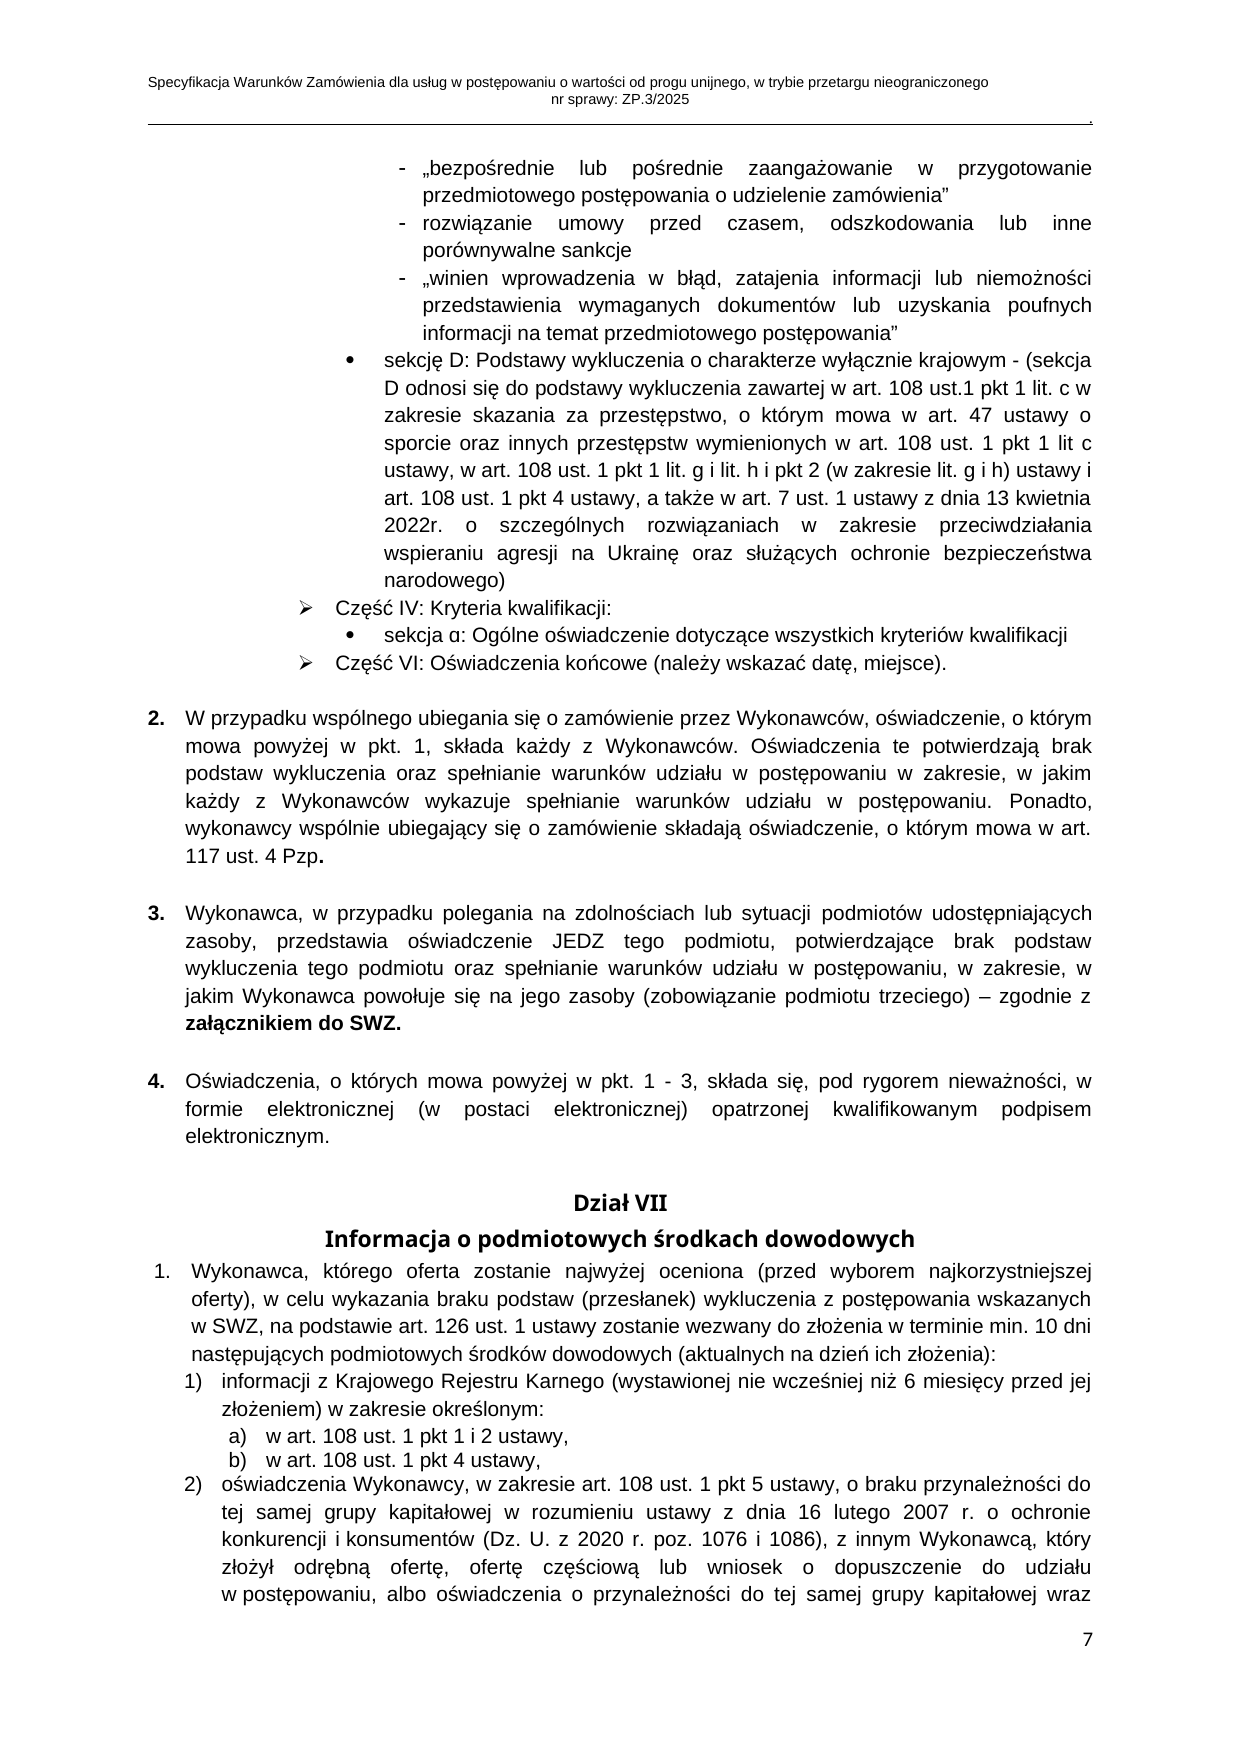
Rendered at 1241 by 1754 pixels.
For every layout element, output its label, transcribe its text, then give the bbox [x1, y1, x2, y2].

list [184, 1472, 1093, 1606]
list sekcja ɑ: Ogólne oświadczenie dotyczące wszystkich kryteriów kwalifikacji [346, 623, 1093, 647]
list Wykonawca, w przypadku polegania na zdolnościach lub sytuacji podmiotów udostępniających zasoby, przedstawia oświadczenie JEDZ tego podmiotu, potwierdzające brak podstaw wykluczenia tego podmiotu oraz spełnianie warunków udziału w postępowaniu, w zakresie, w jakim Wykonawca powołuje się na jego zasoby (zobowiązanie podmiotu trzeciego) – zgodnie z załącznikiem do SWZ. [148, 901, 1093, 1035]
list sekcję D: Podstawy wykluczenia o charakterze wyłącznie krajowym - (sekcja D odnosi się do podstawy wykluczenia zawartej w art. 108 ust.1 pkt 1 lit. c w zakresie skazania za przestępstwo, o którym mowa w art. 47 ustawy o sporcie oraz innych przestępstw wymienionych w art. 108 ust. 1 pkt 1 lit c ustawy, w art. 108 ust. 1 pkt 1 lit. g i lit. h i pkt 2 (w zakresie lit. g i h) ustawy i art. 108 ust. 1 pkt 4 ustawy, a także w art. 7 ust. 1 ustawy z dnia 13 kwietnia 2022r. o szczególnych rozwiązaniach w zakresie przeciwdziałania wspieraniu agresji na Ukrainę oraz służących ochronie bezpieczeństwa narodowego) [346, 348, 1093, 592]
list w art. 108 ust. 1 pkt 1 i 2 ustawy, [228, 1424, 1093, 1448]
list „bezpośrednie lub pośrednie zaangażowanie w przygotowanie przedmiotowego postępowania o udzielenie zamówienia” [399, 155, 1093, 207]
list rozwiązanie umowy przed czasem, odszkodowania lub inne porównywalne sankcje [399, 210, 1093, 262]
list Informacja o podmiotowych środkach dowodowych [148, 1223, 1093, 1254]
list Część VI: Oświadczenia końcowe (należy wskazać datę, miejsce). [298, 651, 1093, 675]
list Wykonawca, którego oferta zostanie najwyżej oceniona (przed wyborem najkorzystniejszej oferty), w celu wykazania braku podstaw (przesłanek) wykluczenia z postępowania wskazanych w SWZ, na podstawie art. 126 ust. 1 ustawy zostanie wezwany do złożenia w terminie min. 10 dni następujących podmiotowych środków dowodowych (aktualnych na dzień ich złożenia): [153, 1259, 1093, 1366]
list Część IV: Kryteria kwalifikacji: [298, 596, 1093, 620]
list w art. 108 ust. 1 pkt 4 ustawy, [228, 1448, 1093, 1472]
list „winien wprowadzenia w błąd, zatajenia informacji lub niemożności przedstawienia wymaganych dokumentów lub uzyskania poufnych informacji na temat przedmiotowego postępowania” [399, 266, 1093, 344]
list W przypadku wspólnego ubiegania się o zamówienie przez Wykonawców, oświadczenie, o którym mowa powyżej w pkt. 1, składa każdy z Wykonawców. Oświadczenia te potwierdzają brak podstaw wykluczenia oraz spełnianie warunków udziału w postępowaniu w zakresie, w jakim każdy z Wykonawców wykazuje spełnianie warunków udziału w postępowaniu. Ponadto, wykonawcy wspólnie ubiegający się o zamówienie składają oświadczenie, o którym mowa w art. 117 ust. 4 Pzp. [148, 706, 1093, 867]
list Dział VII [148, 1187, 1093, 1219]
list Oświadczenia, o których mowa powyżej w pkt. 1 - 3, składa się, pod rygorem nieważności, w formie elektronicznej (w postaci elektronicznej) opatrzonej kwalifikowanym podpisem elektronicznym. [148, 1069, 1093, 1148]
list informacji z Krajowego Rejestru Karnego (wystawionej nie wcześniej niż 6 miesięcy przed jej złożeniem) w zakresie określonym: [184, 1369, 1093, 1421]
